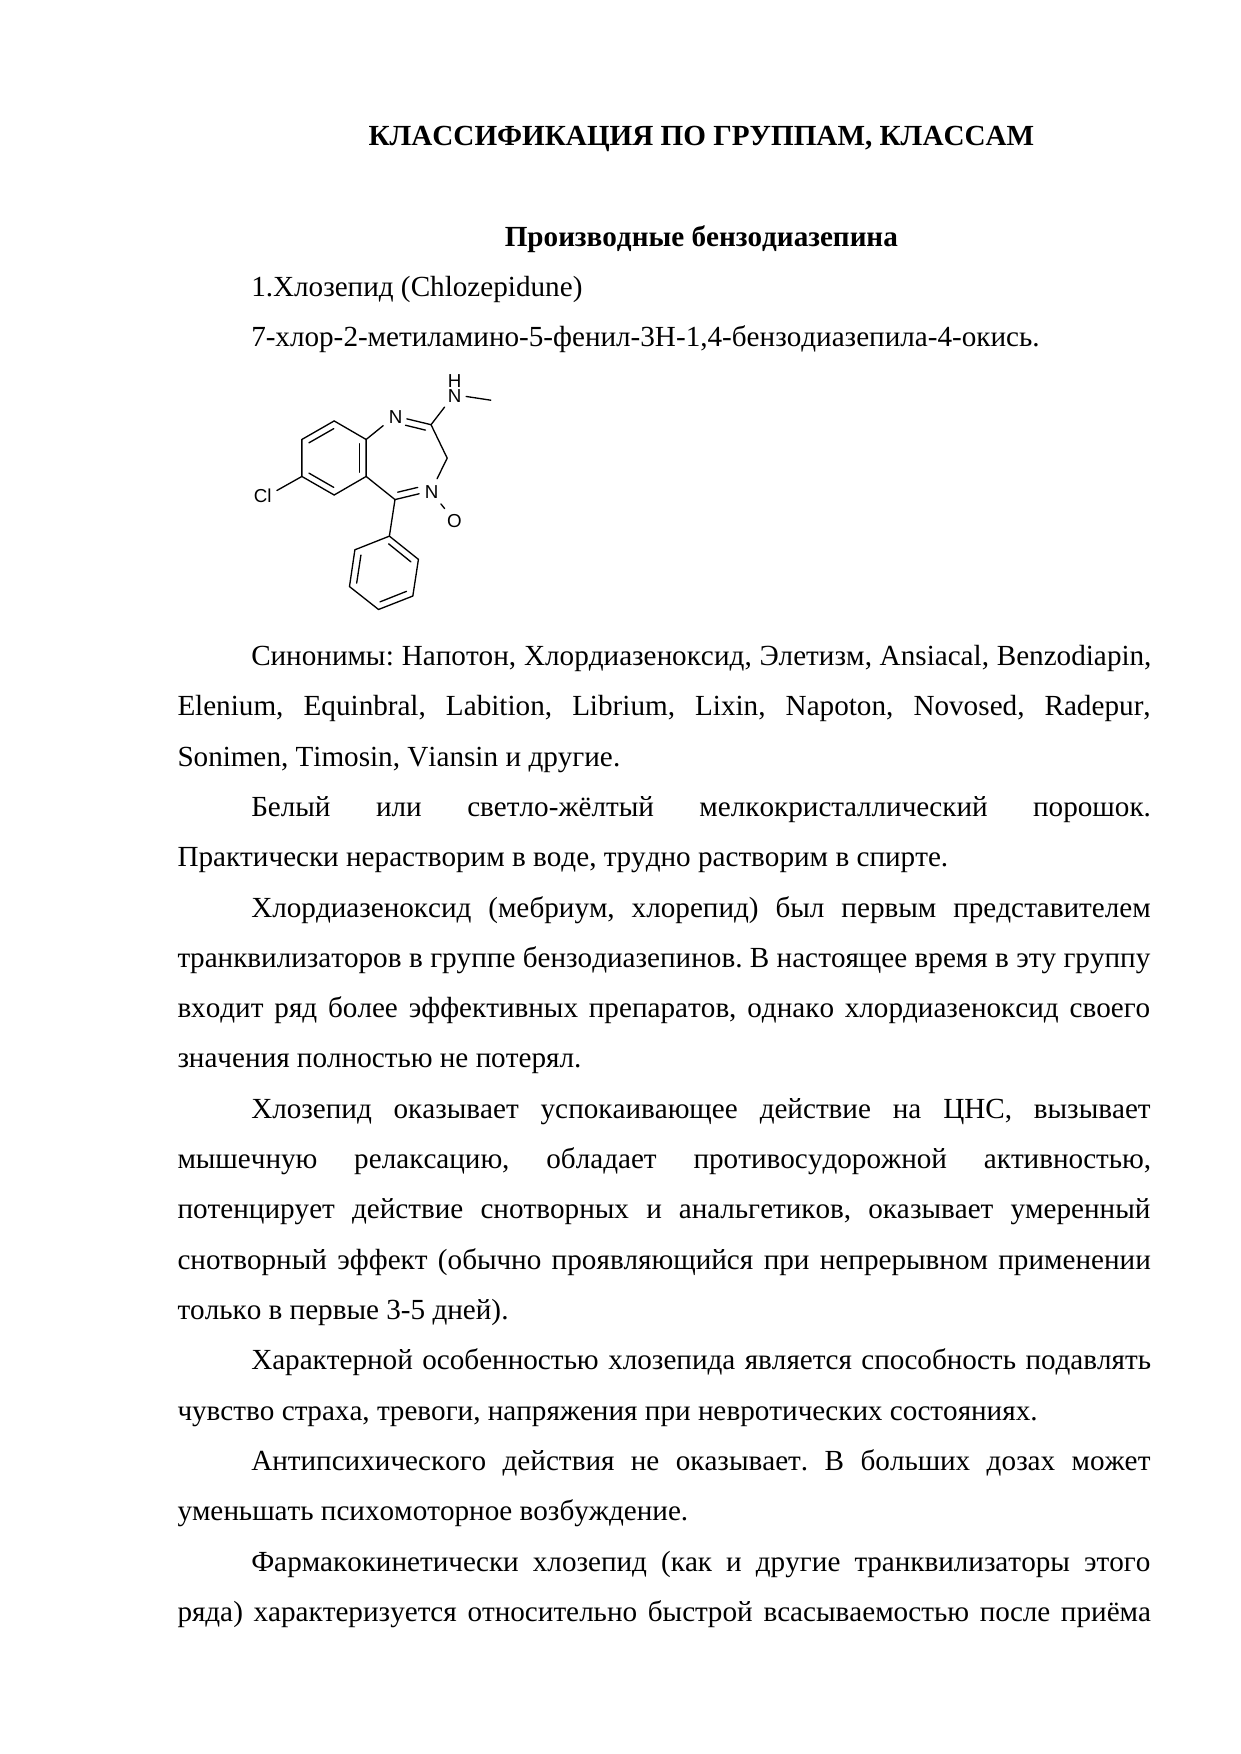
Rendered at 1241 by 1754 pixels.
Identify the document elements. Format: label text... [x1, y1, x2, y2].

text Хлозепид оказывает успокаивающее действие на ЦНС, вызывает мышечную релаксацию, обладает противосудорожной активностью, потенцирует действие снотворных и анальгетиков, оказывает умеренный снотворный эффект (обычно проявляющийся при непрерывном применении только в первые 3-5 дней). [177, 1091, 1152, 1326]
text Белый или светло-жёлтый мелкокристаллический порошок. Практически нерастворим в воде, трудно растворим в спирте. [177, 789, 1152, 873]
subtitle Производные бензодиазепина [177, 219, 1152, 252]
text Синонимы: Напотон, Хлордиазеноксид, Элетизм, Ansiacal, Benzodiapin, Elenium, Equinbral, Labition, Librium, Lixin, Napoton, Novosed, Radepur, Sonimen, Timosin, Viansin и другие. [177, 638, 1152, 772]
text 7-хлор-2-метиламино-5-фенил-3Н-1,4-бензодиазепила-4-окись. [177, 319, 1152, 353]
text Хлордиазеноксид (мебриум, хлорепид) был первым представителем транквилизаторов в группе бензодиазепинов. В настоящее время в эту группу входит ряд более эффективных препаратов, однако хлордиазеноксид своего значения полностью не потерял. [177, 890, 1152, 1074]
subtitle Классификация по группам, классам [177, 118, 1152, 152]
text Характерной особенностью хлозепида является способность подавлять чувство страха, тревоги, напряжения при невротических состояниях. [177, 1342, 1152, 1426]
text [177, 1544, 1152, 1628]
text 1.Хлозепид (Chlozepidune) [177, 269, 1152, 303]
text Антипсихического действия не оказывает. В больших дозах может уменьшать психомоторное возбуждение. [177, 1443, 1152, 1527]
